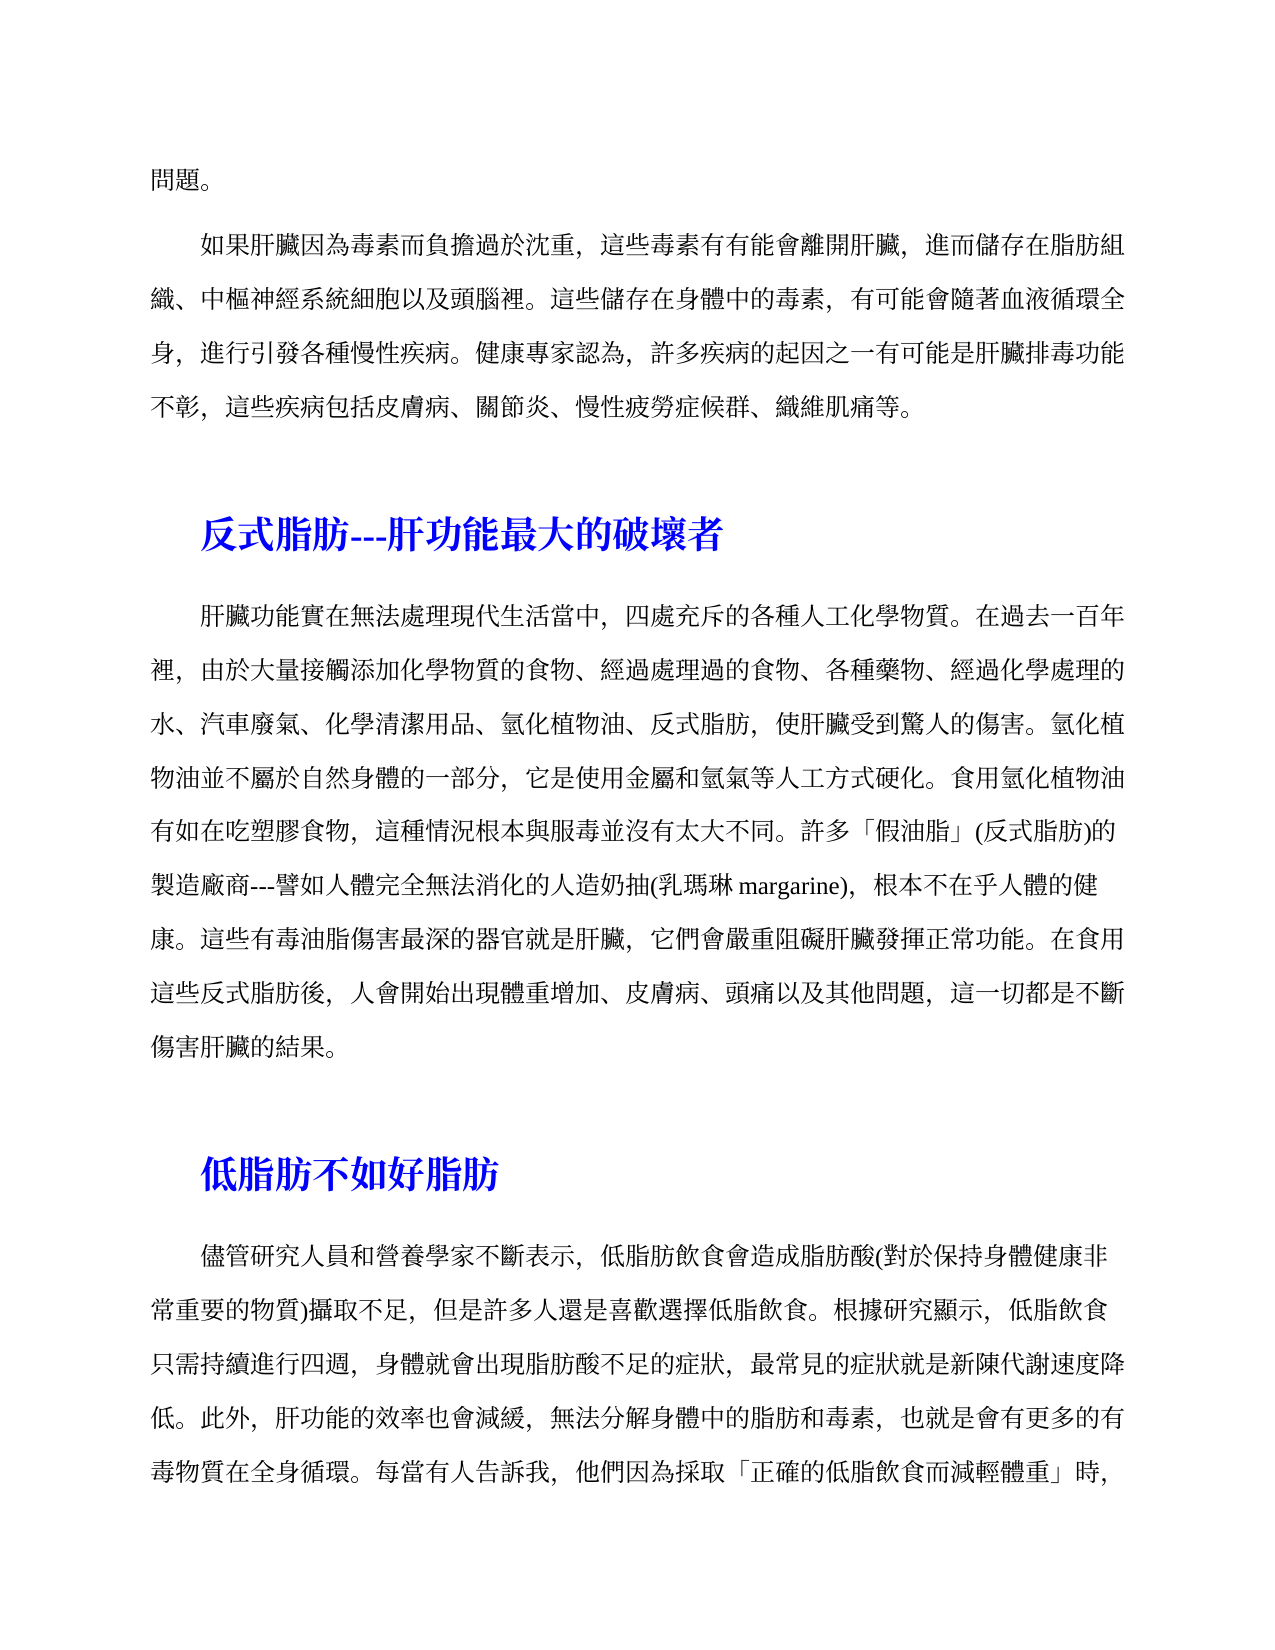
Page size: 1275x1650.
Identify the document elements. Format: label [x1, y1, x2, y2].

table_cell [150, 150, 1125, 1488]
